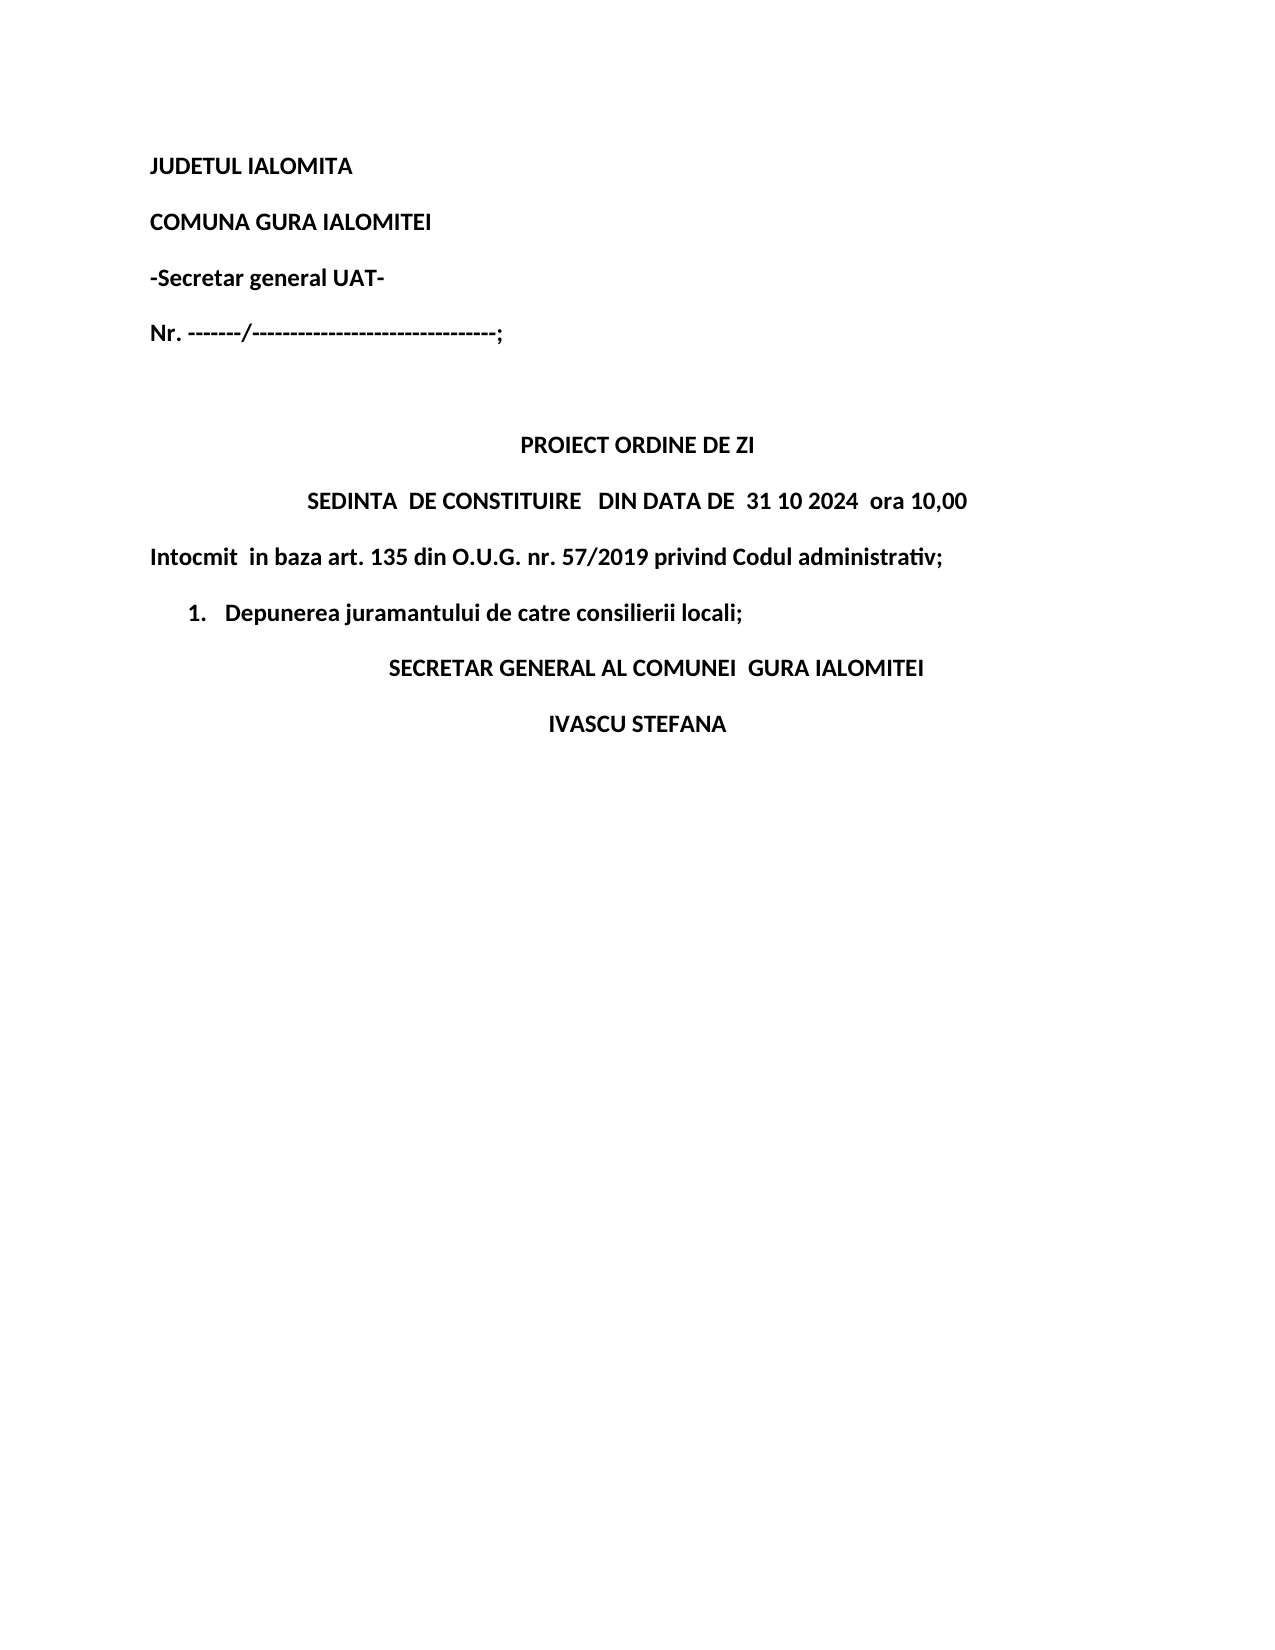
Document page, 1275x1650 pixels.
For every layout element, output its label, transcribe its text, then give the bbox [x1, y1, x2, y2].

text COMUNA GURA IALOMITEI [150, 206, 1125, 236]
text PROIECT ORDINE DE ZI [150, 429, 1125, 460]
text JUDETUL IALOMITA [150, 150, 1125, 181]
text -Secretar general UAT- [150, 262, 1125, 292]
text Intocmit in baza art. 135 din O.U.G. nr. 57/2019 privind Codul administrativ; [150, 541, 1125, 571]
text Nr. -------/--------------------------------; [150, 317, 1125, 348]
text SEDINTA DE CONSTITUIRE DIN DATA DE 31 10 2024 ora 10,00 [150, 485, 1125, 516]
text SECRETAR GENERAL AL COMUNEI GURA IALOMITEI [187, 652, 1125, 683]
list Depunerea juramantului de catre consilierii locali; [187, 597, 1125, 627]
text IVASCU STEFANA [150, 708, 1125, 739]
